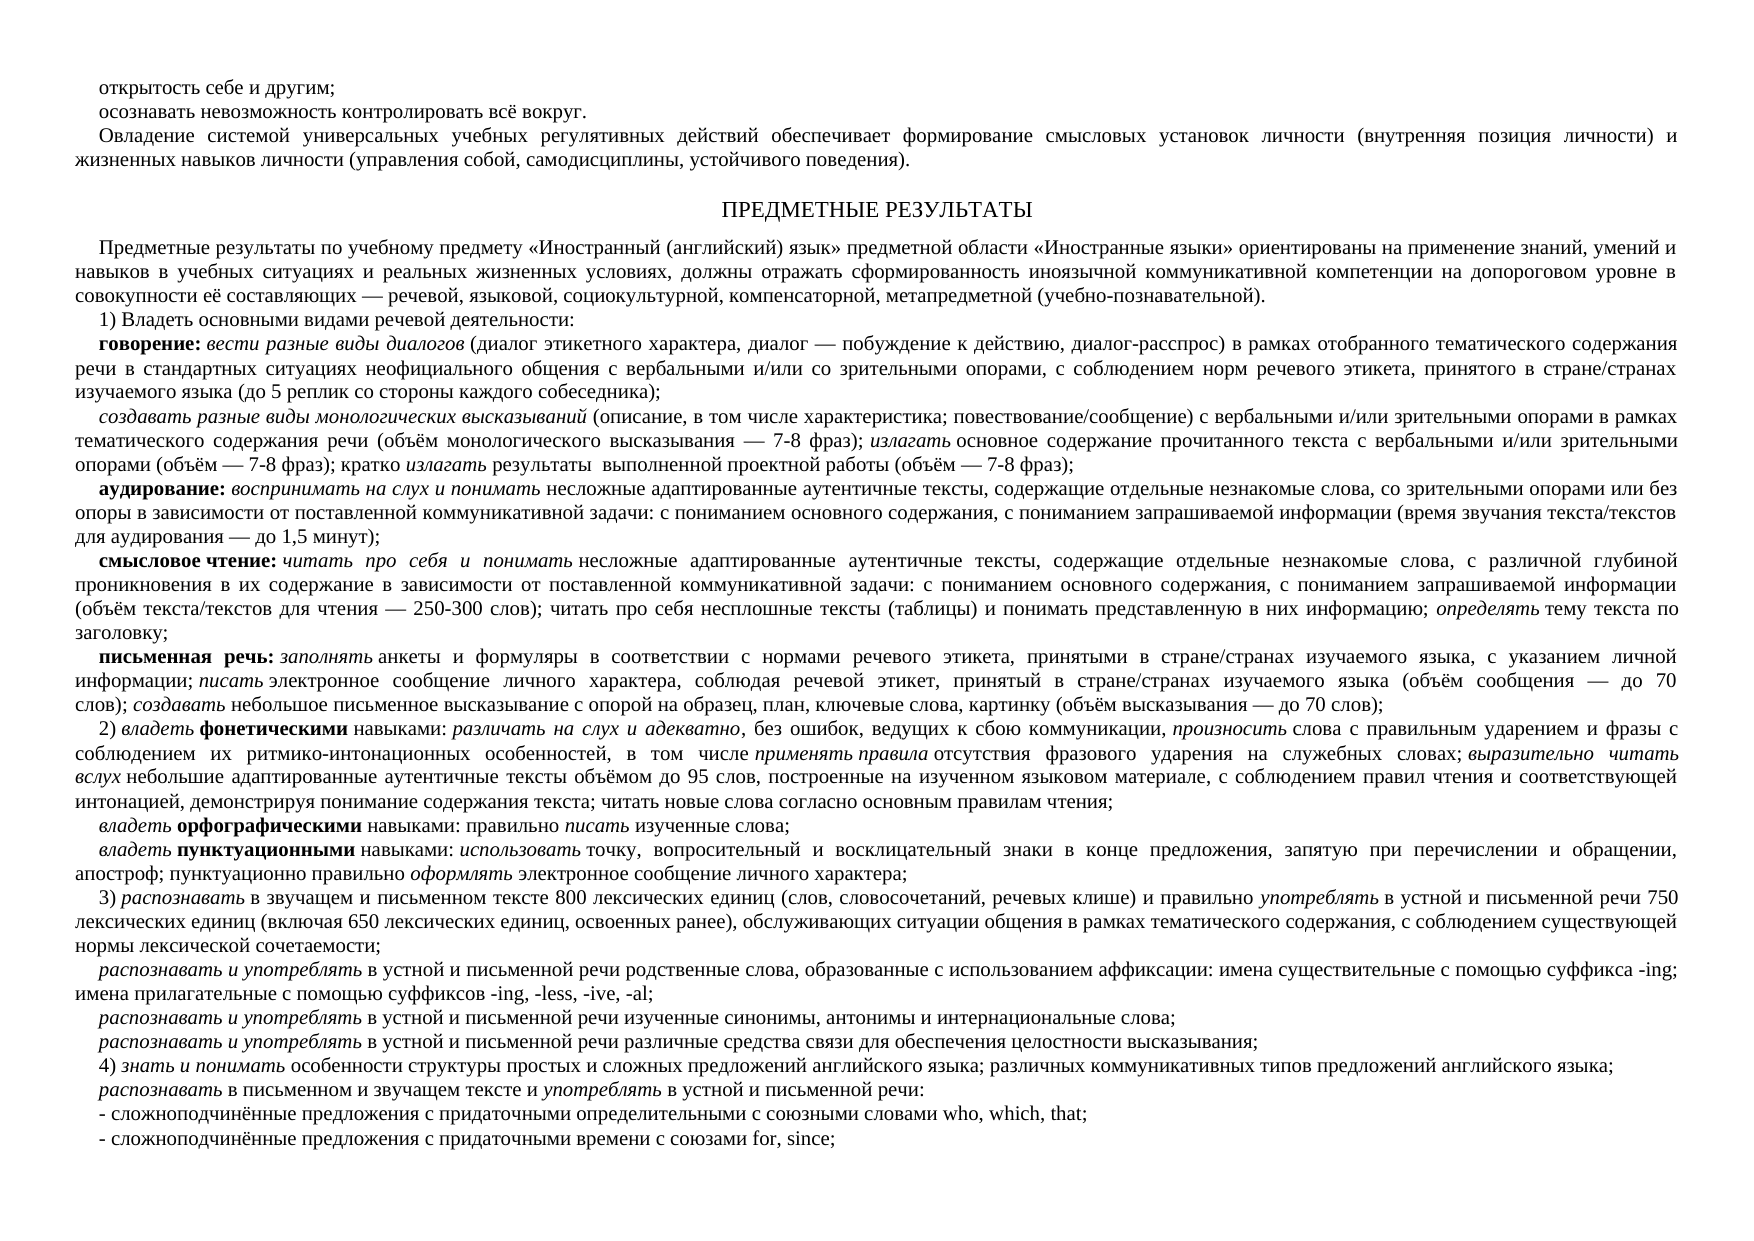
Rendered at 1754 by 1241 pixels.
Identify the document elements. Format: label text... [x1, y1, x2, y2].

text - сложноподчинённые предложения с придаточными времени с союзами for, since; [75, 1125, 1679, 1149]
subtitle ПРЕДМЕТНЫЕ РЕЗУЛЬТАТЫ [75, 196, 1679, 223]
text создавать разные виды монологических высказываний (описание, в том числе характеристика; повествование/сообщение) с вербальными и/или зрительными опорами в рамках тематического содержания речи (объём монологического высказывания — 7-8 фраз); излагать основное содержание прочитанного текста с вербальными и/или зрительными опорами (объём — 7-8 фраз); кратко излагать результаты выполненной проектной работы (объём — 7-8 фраз); [75, 403, 1679, 476]
text открытость себе и другим; [75, 75, 1679, 99]
text 4) знать и понимать особенности структуры простых и сложных предложений английского языка; различных коммуникативных типов предложений английского языка; [75, 1053, 1679, 1077]
text распознавать и употреблять в устной и письменной речи родственные слова, образованные с использованием аффиксации: имена существительные с помощью суффикса -ing; имена прилагательные с помощью суффиксов -ing, -less, -ive, -al; [75, 957, 1679, 1005]
text распознавать в письменном и звучащем тексте и употреблять в устной и письменной речи: [75, 1077, 1679, 1101]
text владеть пунктуационными навыками: использовать точку, вопросительный и восклицательный знаки в конце предложения, запятую при перечислении и обращении, апостроф; пунктуационно правильно оформлять электронное сообщение личного характера; [75, 837, 1679, 885]
text Овладение системой универсальных учебных регулятивных действий обеспечивает формирование смысловых установок личности (внутренняя позиция личности) и жизненных навыков личности (управления собой, самодисциплины, устойчивого поведения). [75, 123, 1679, 171]
text распознавать и употреблять в устной и письменной речи различные средства связи для обеспечения целостности высказывания; [75, 1029, 1679, 1053]
text смысловое чтение: читать про себя и понимать несложные адаптированные аутентичные тексты, содержащие отдельные незнакомые слова, с различной глубиной проникновения в их содержание в зависимости от поставленной коммуникативной задачи: с пониманием основного содержания, с пониманием запрашиваемой информации (объём текста/текстов для чтения — 250-300 слов); читать про себя несплошные тексты (таблицы) и понимать представленную в них информацию; определять тему текста по заголовку; [75, 548, 1679, 644]
text Предметные результаты по учебному предмету «Иностранный (английский) язык» предметной области «Иностранные языки» ориентированы на применение знаний, умений и навыков в учебных ситуациях и реальных жизненных условиях, должны отражать сформированность иноязычной коммуникативной компетенции на допороговом уровне в совокупности её составляющих — речевой, языковой, социокультурной, компенсаторной, метапредметной (учебно-познавательной). [75, 235, 1679, 307]
text письменная речь: заполнять анкеты и формуляры в соответствии с нормами речевого этикета, принятыми в стране/странах изучаемого языка, с указанием личной информации; писать электронное сообщение личного характера, соблюдая речевой этикет, принятый в стране/странах изучаемого языка (объём сообщения — до 70 слов); создавать небольшое письменное высказывание с опорой на образец, план, ключевые слова, картинку (объём высказывания — до 70 слов); [75, 644, 1679, 716]
text 2) владеть фонетическими навыками: различать на слух и адекватно, без ошибок, ведущих к сбою коммуникации, произносить слова с правильным ударением и фразы с соблюдением их ритмико-интонационных особенностей, в том числе применять правила отсутствия фразового ударения на служебных словах; выразительно читать вслух небольшие адаптированные аутентичные тексты объёмом до 95 слов, построенные на изученном языковом материале, с соблюдением правил чтения и соответствующей интонацией, демонстрируя понимание содержания текста; читать новые слова согласно основным правилам чтения; [75, 716, 1679, 813]
text владеть орфографическими навыками: правильно писать изученные слова; [75, 813, 1679, 837]
text - сложноподчинённые предложения с придаточными определительными с союзными словами who, which, that; [75, 1101, 1679, 1125]
text 1) Владеть основными видами речевой деятельности: [75, 307, 1679, 331]
text распознавать и употреблять в устной и письменной речи изученные синонимы, антонимы и интернациональные слова; [75, 1005, 1679, 1029]
text говорение: вести разные виды диалогов (диалог этикетного характера, диалог — побуждение к действию, диалог-расспрос) в рамках отобранного тематического содержания речи в стандартных ситуациях неофициального общения с вербальными и/или со зрительными опорами, с соблюдением норм речевого этикета, принятого в стране/странах изучаемого языка (до 5 реплик со стороны каждого собеседника); [75, 331, 1679, 403]
text 3) распознавать в звучащем и письменном тексте 800 лексических единиц (слов, словосочетаний, речевых клише) и правильно употреблять в устной и письменной речи 750 лексических единиц (включая 650 лексических единиц, освоенных ранее), обслуживающих ситуации общения в рамках тематического содержания, с соблюдением существующей нормы лексической сочетаемости; [75, 885, 1679, 957]
text осознавать невозможность контролировать всё вокруг. [75, 99, 1679, 123]
text аудирование: воспринимать на слух и понимать несложные адаптированные аутентичные тексты, содержащие отдельные незнакомые слова, со зрительными опорами или без опоры в зависимости от поставленной коммуникативной задачи: с пониманием основного содержания, с пониманием запрашиваемой информации (время звучания текста/текстов для аудирования — до 1,5 минут); [75, 476, 1679, 548]
